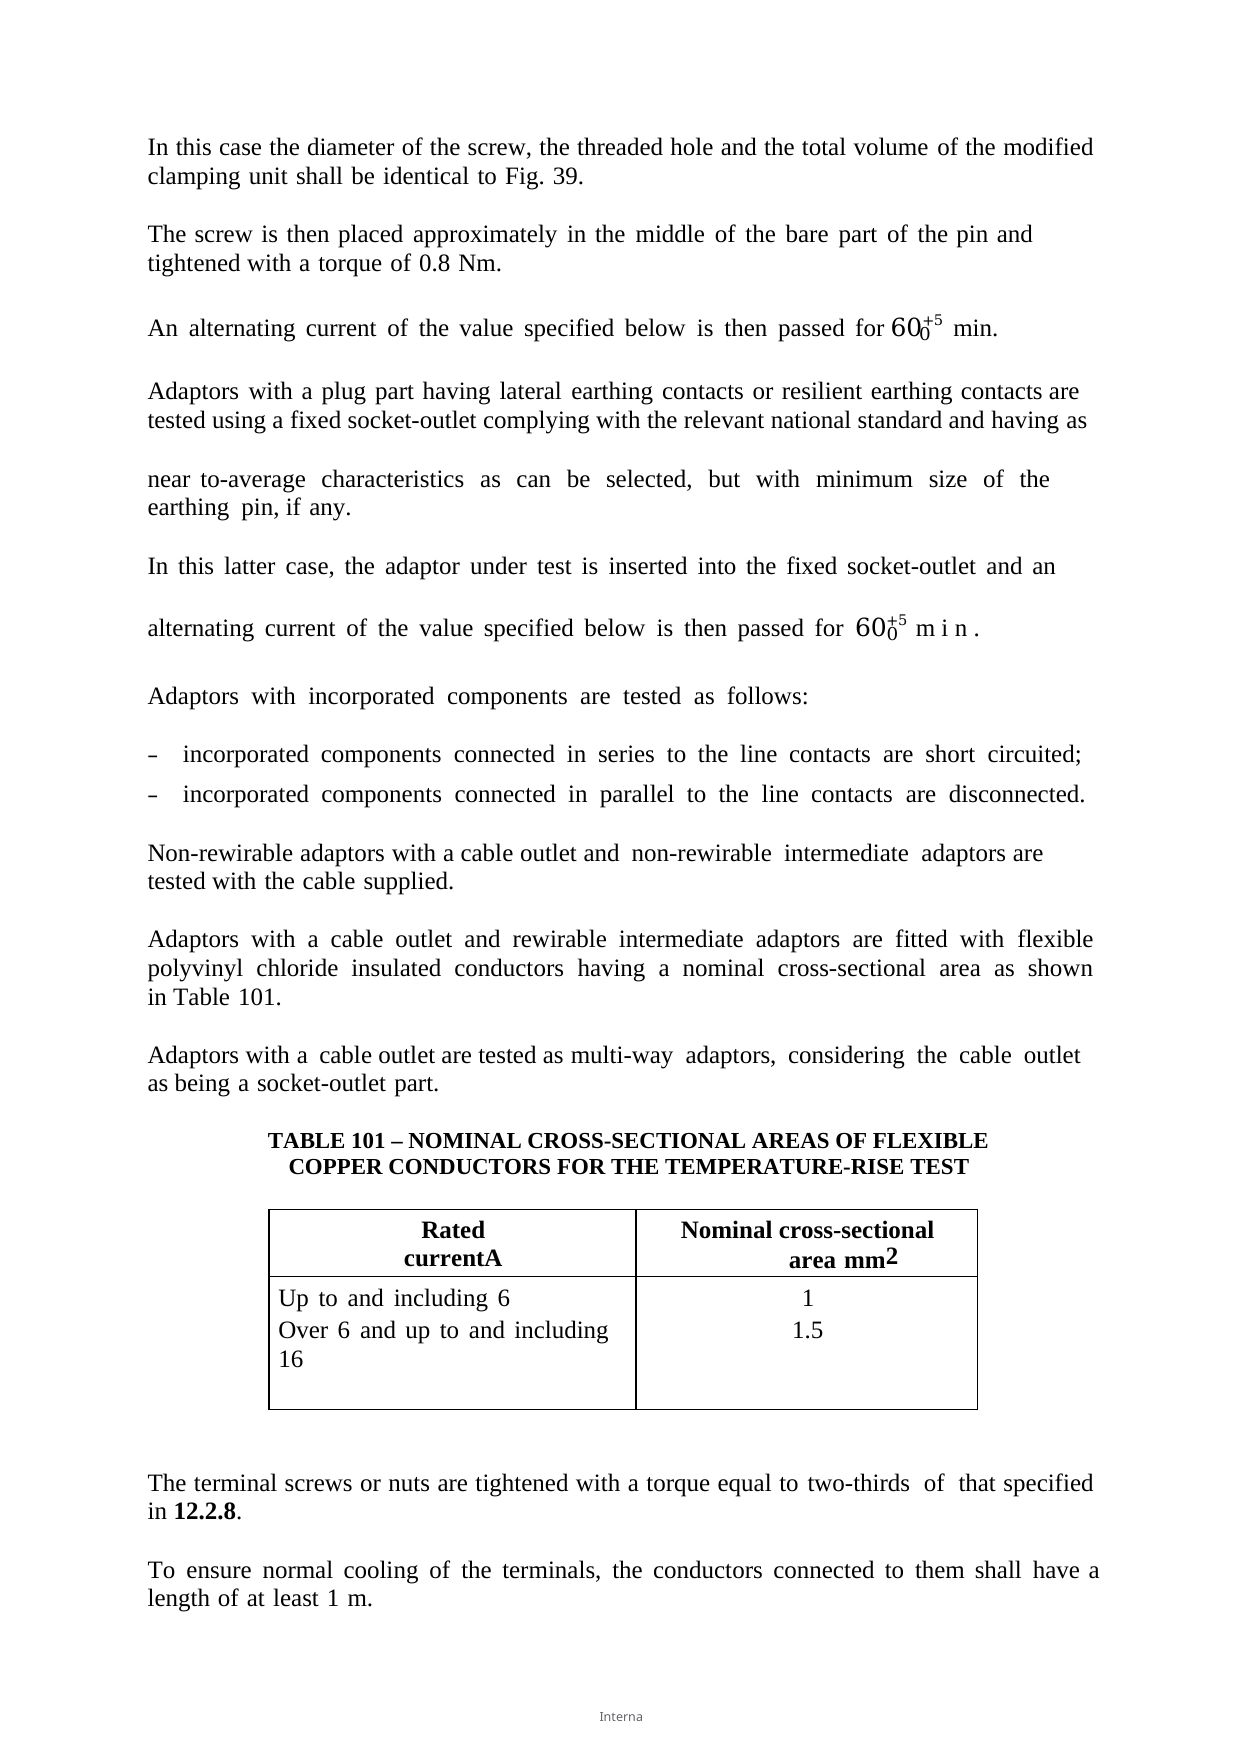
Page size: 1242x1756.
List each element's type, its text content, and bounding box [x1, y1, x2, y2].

text Adaptors with a cable outlet are tested as multi-way adaptors, considering the cable outlet as being a socket-outlet part. [147, 1040, 1101, 1097]
text Adaptors with a cable outlet and rewirable intermediate adaptors are fitted with flexible polyvinyl chloride insulated conductors having a nominal cross-sectional area as shown in Table 101. [147, 924, 1093, 1010]
text To ensure normal cooling of the terminals, the conductors connected to them shall have a length of at least 1 m. [147, 1555, 1101, 1612]
table_header Rated currentA [270, 1210, 635, 1276]
list incorporated components connected in series to the line contacts are short circuited; [147, 739, 1206, 768]
text An alternating current of the value specified below is then passed for 60+5 min. [147, 311, 1206, 341]
text The screw is then placed approximately in the middle of the bare part of the pin and tightened with a torque of 0.8 Nm. [147, 219, 1101, 277]
table_cell 1.5 [637, 1313, 977, 1408]
text Adaptors with a plug part having lateral earthing contacts or resilient earthing contacts are tested using a fixed socket-outlet complying with the relevant national standard and having as [147, 376, 1088, 434]
table_cell 1 [637, 1277, 977, 1313]
text The terminal screws or nuts are tightened with a torque equal to two-thirds of that specified in 12.2.8. [147, 1468, 1094, 1525]
text In this latter case, the adaptor under test is inserted into the fixed socket-outlet and an alternating current of the value specified below is then passed for 60+5 m i n . [147, 551, 1101, 642]
table_header Nominal cross-sectional area mm2 [637, 1210, 977, 1276]
list incorporated components connected in parallel to the line contacts are disconnected. [147, 779, 1206, 808]
text Adaptors with incorporated components are tested as follows: [147, 681, 1206, 710]
text In this case the diameter of the screw, the threaded hole and the total volume of the modified clamping unit shall be identical to Fig. 39. [147, 132, 1093, 189]
text Non-rewirable adaptors with a cable outlet and non-rewirable intermediate adaptors are tested with the cable supplied. [147, 838, 1101, 895]
text near to-average characteristics as can be selected, but with minimum size of the earthing pin, if any. [147, 464, 1050, 521]
text TABLE 101 – NOMINAL CROSS-SECTIONAL AREAS OF FLEXIBLE COPPER CONDUCTORS FOR THE TEMPERATURE-RISE TEST [268, 1127, 991, 1179]
table_cell Over 6 and up to and including 16 [270, 1313, 635, 1408]
table_cell Up to and including 6 [270, 1277, 635, 1313]
